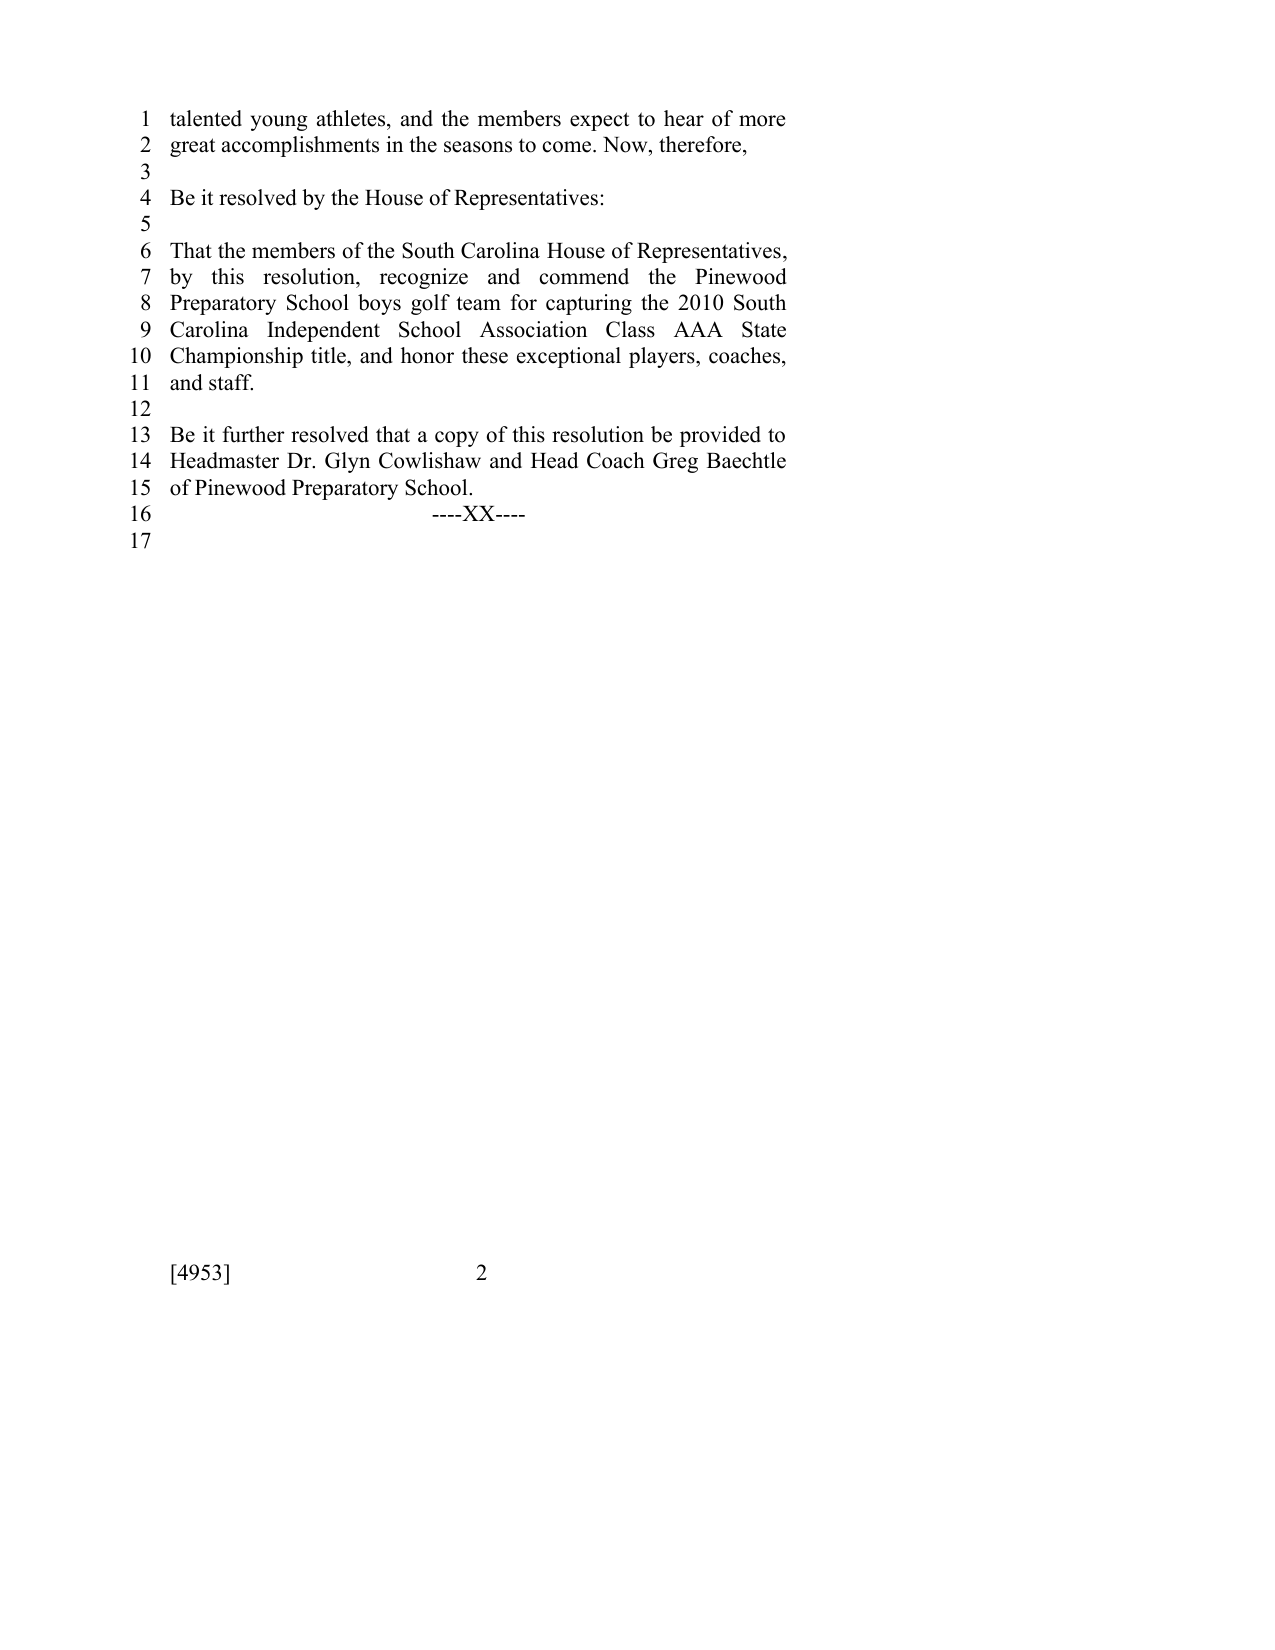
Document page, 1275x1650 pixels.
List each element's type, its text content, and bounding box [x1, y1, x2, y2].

text ----XX---- [169, 500, 787, 527]
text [169, 105, 787, 158]
text Be it further resolved that a copy of this resolution be provided to Headmaster Dr. Glyn Cowlishaw and Head Coach Greg Baechtle of Pinewood Preparatory School. [169, 421, 787, 500]
text Be it resolved by the House of Representatives: [169, 184, 787, 210]
text That the members of the South Carolina House of Representatives, by this resolution, recognize and commend the Pinewood Preparatory School boys golf team for capturing the 2010 South Carolina Independent School Association Class AAA State Championship title, and honor these exceptional players, coaches, and staff. [169, 237, 787, 395]
